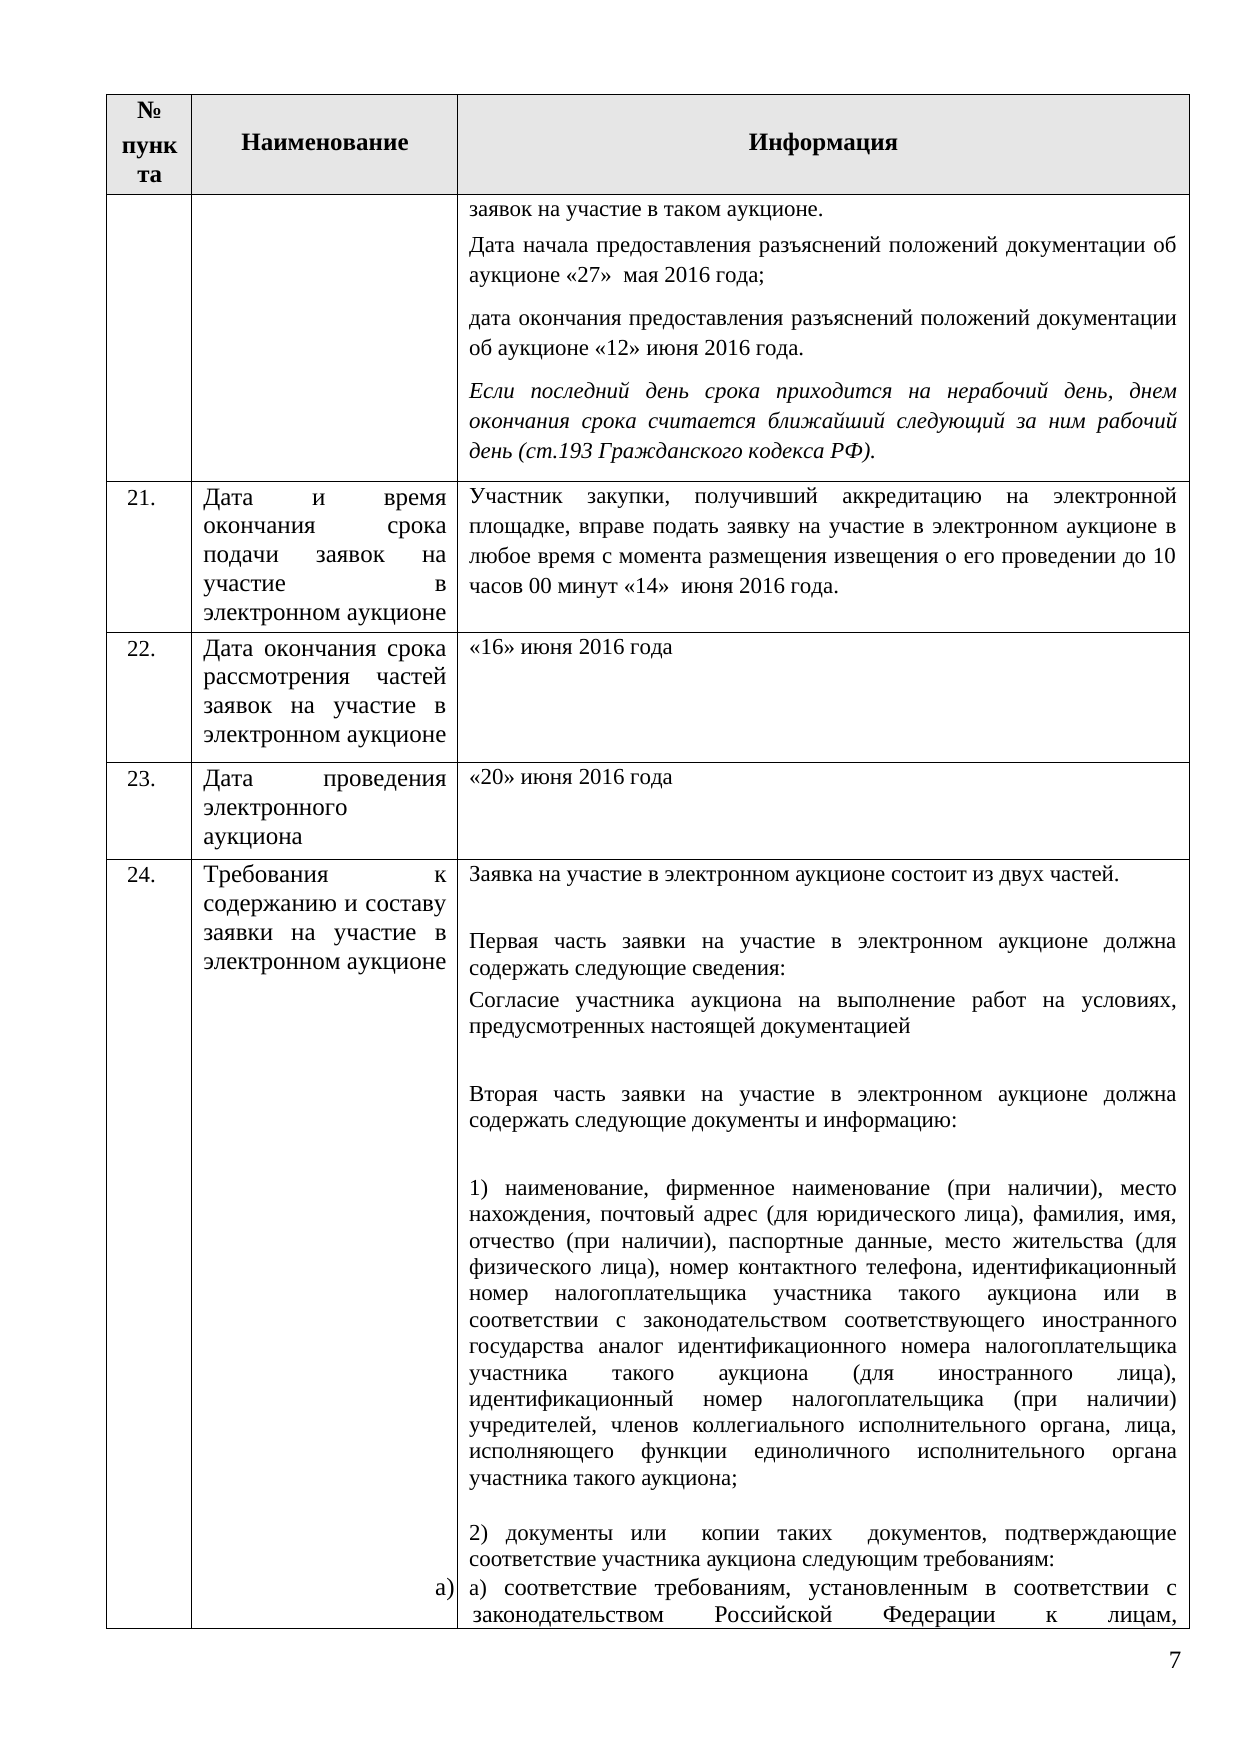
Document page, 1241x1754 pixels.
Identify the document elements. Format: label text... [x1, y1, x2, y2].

table_cell «20» июня 2016 года [458, 763, 1189, 858]
table_header № пункта [107, 95, 191, 194]
table_cell [107, 633, 191, 762]
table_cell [458, 860, 1189, 1628]
table_cell Дата окончания срока рассмотрения частей заявок на участие в электронном аукционе [192, 633, 457, 762]
table_cell [107, 763, 191, 858]
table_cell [192, 860, 457, 1628]
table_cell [192, 195, 457, 481]
table_cell [107, 860, 191, 1628]
table_cell Дата проведения электронного аукциона [192, 763, 457, 858]
table_cell [107, 482, 191, 632]
table_header Наименование [192, 95, 457, 194]
table_cell «16» июня 2016 года [458, 633, 1189, 762]
table_cell Участник закупки, получивший аккредитацию на электронной площадке, вправе подать заявку на участие в электронном аукционе в любое время с момента размещения извещения о его проведении до 10 часов 00 минут «14» июня 2016 года. [458, 482, 1189, 632]
table_header Информация [458, 95, 1189, 194]
table_cell Дата и время окончания срока подачи заявок на участие в электронном аукционе [192, 482, 457, 632]
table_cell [458, 195, 1189, 481]
table_cell [107, 195, 191, 481]
